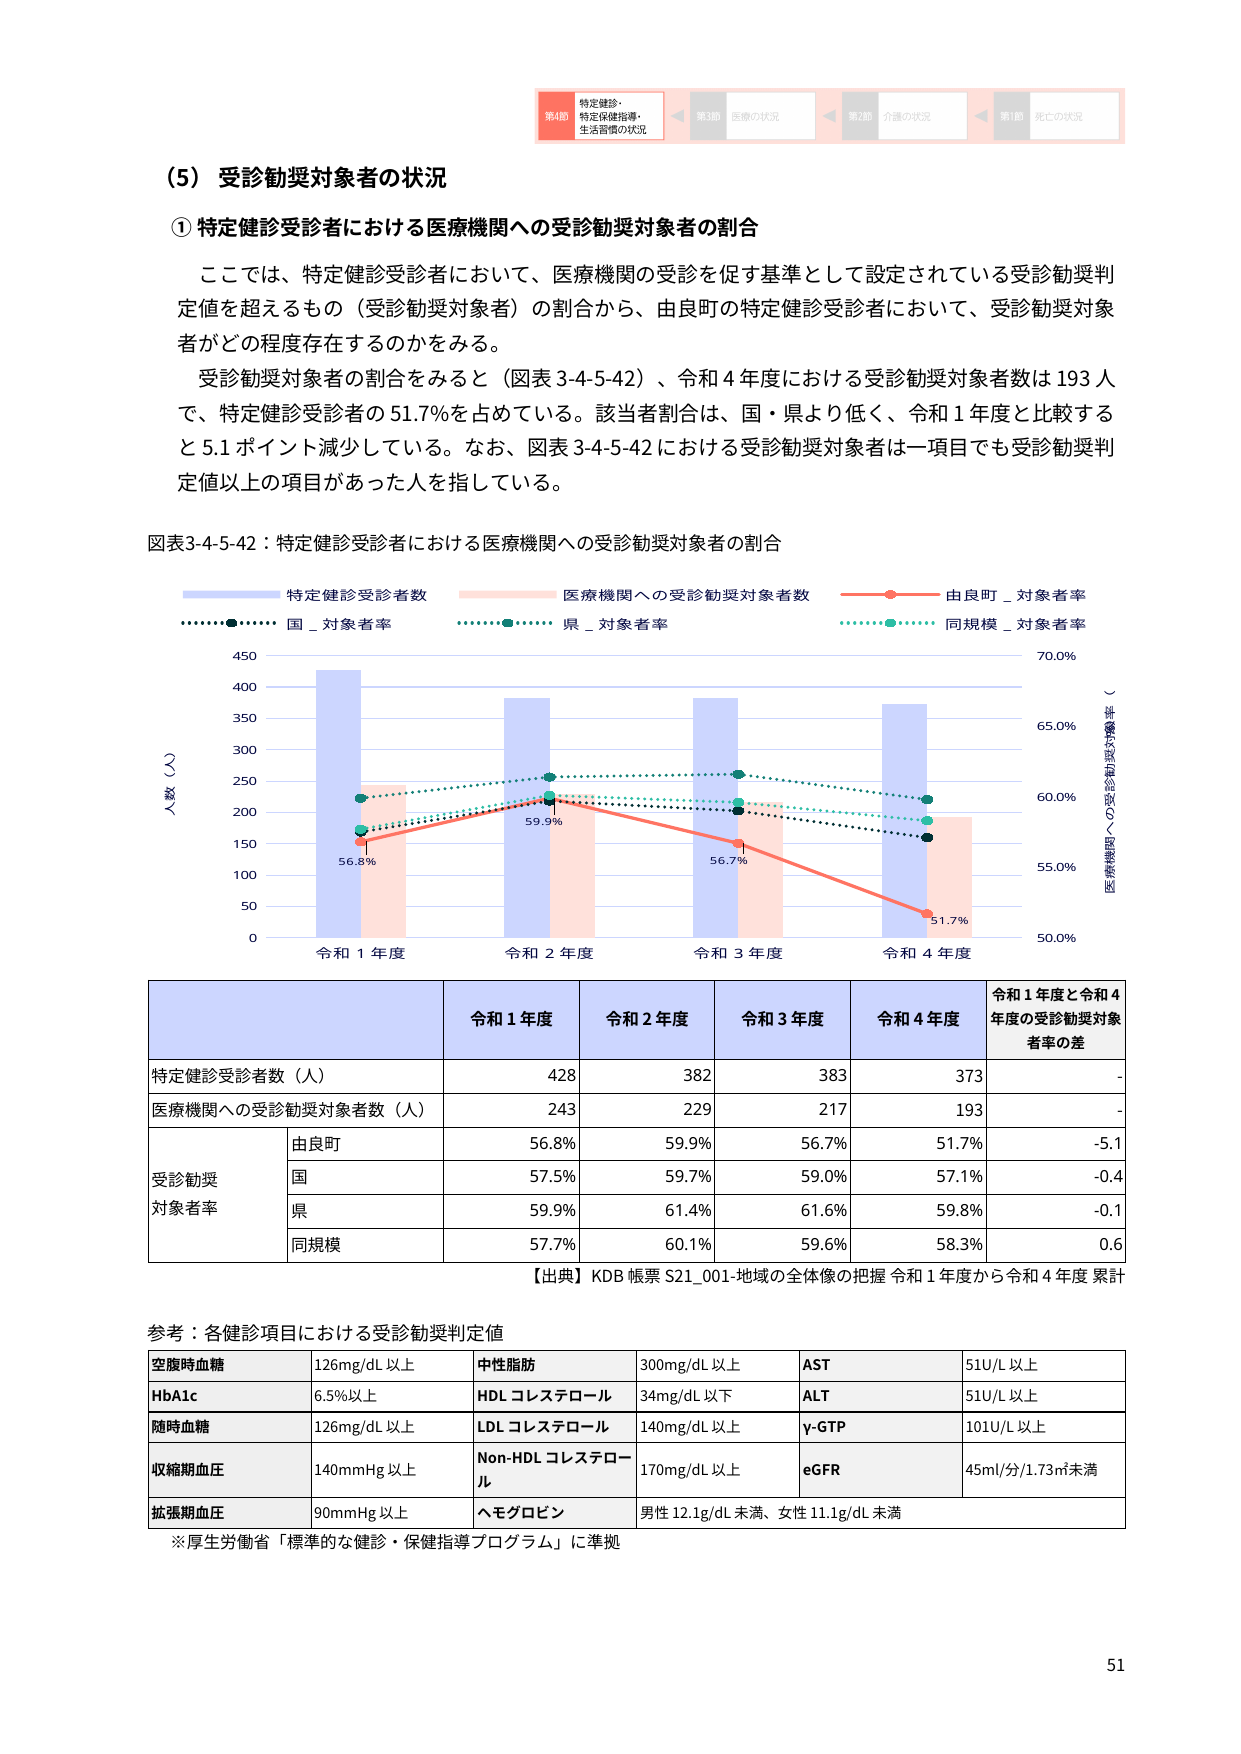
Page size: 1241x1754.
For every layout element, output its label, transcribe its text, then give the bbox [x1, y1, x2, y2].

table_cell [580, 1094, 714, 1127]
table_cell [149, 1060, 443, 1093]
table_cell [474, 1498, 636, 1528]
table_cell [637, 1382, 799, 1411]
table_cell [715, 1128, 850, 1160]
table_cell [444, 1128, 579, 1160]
picture [534, 88, 1125, 144]
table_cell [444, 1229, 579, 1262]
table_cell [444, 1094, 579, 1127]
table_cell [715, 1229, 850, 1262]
subtitle 特定健診受診者における医療機関への受診勧奨対象者の割合 [171, 211, 1125, 241]
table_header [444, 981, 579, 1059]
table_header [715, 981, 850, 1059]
subtitle 受診勧奨対象者の状況 [154, 160, 1125, 193]
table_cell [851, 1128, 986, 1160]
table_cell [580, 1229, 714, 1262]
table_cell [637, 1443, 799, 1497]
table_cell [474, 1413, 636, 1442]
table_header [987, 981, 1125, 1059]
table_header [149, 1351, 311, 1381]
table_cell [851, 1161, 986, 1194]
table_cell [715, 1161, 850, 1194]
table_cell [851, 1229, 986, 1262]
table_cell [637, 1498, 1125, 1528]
text ※厚生労働省「標準的な健診・保健指導プログラム」に準拠 [170, 1529, 1125, 1553]
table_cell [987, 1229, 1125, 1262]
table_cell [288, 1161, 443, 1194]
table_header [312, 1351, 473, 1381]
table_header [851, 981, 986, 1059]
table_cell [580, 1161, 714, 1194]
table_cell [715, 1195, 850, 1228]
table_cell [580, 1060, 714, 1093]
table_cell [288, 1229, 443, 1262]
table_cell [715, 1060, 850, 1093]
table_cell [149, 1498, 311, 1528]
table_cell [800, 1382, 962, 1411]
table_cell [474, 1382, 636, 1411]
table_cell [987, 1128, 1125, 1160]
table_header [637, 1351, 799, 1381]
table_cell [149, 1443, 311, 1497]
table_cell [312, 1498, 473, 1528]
text 【出典】KDB帳票 S21_001-地域の全体像の把握 令和1年度から令和4年度 累計 [148, 1263, 1125, 1287]
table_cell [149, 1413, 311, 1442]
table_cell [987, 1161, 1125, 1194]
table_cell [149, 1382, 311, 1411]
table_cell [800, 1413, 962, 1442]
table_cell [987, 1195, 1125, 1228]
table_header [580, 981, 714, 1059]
text 参考：各健診項目における受診勧奨判定値 [148, 1318, 1125, 1346]
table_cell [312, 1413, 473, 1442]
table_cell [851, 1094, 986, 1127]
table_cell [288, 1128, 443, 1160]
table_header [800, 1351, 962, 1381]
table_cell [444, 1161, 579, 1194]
text ここでは、特定健診受診者において、医療機関の受診を促す基準として設定されている受診勧奨判定値を超えるもの（受診勧奨対象者）の割合から、由良町の特定健診受診者において、受診勧奨対象者がどの程度存在するのかをみる。 [177, 258, 1125, 358]
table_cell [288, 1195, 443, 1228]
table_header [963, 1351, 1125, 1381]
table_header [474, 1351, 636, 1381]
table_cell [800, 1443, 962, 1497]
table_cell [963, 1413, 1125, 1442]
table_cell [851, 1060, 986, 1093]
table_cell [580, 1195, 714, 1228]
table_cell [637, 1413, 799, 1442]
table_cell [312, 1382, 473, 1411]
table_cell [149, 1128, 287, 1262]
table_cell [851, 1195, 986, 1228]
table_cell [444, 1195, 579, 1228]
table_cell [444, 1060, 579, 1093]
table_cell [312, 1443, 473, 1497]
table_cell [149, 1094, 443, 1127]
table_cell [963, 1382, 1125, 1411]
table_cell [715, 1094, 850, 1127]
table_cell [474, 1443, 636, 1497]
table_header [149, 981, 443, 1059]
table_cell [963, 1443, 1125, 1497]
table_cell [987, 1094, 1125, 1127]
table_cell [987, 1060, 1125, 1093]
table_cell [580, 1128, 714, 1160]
